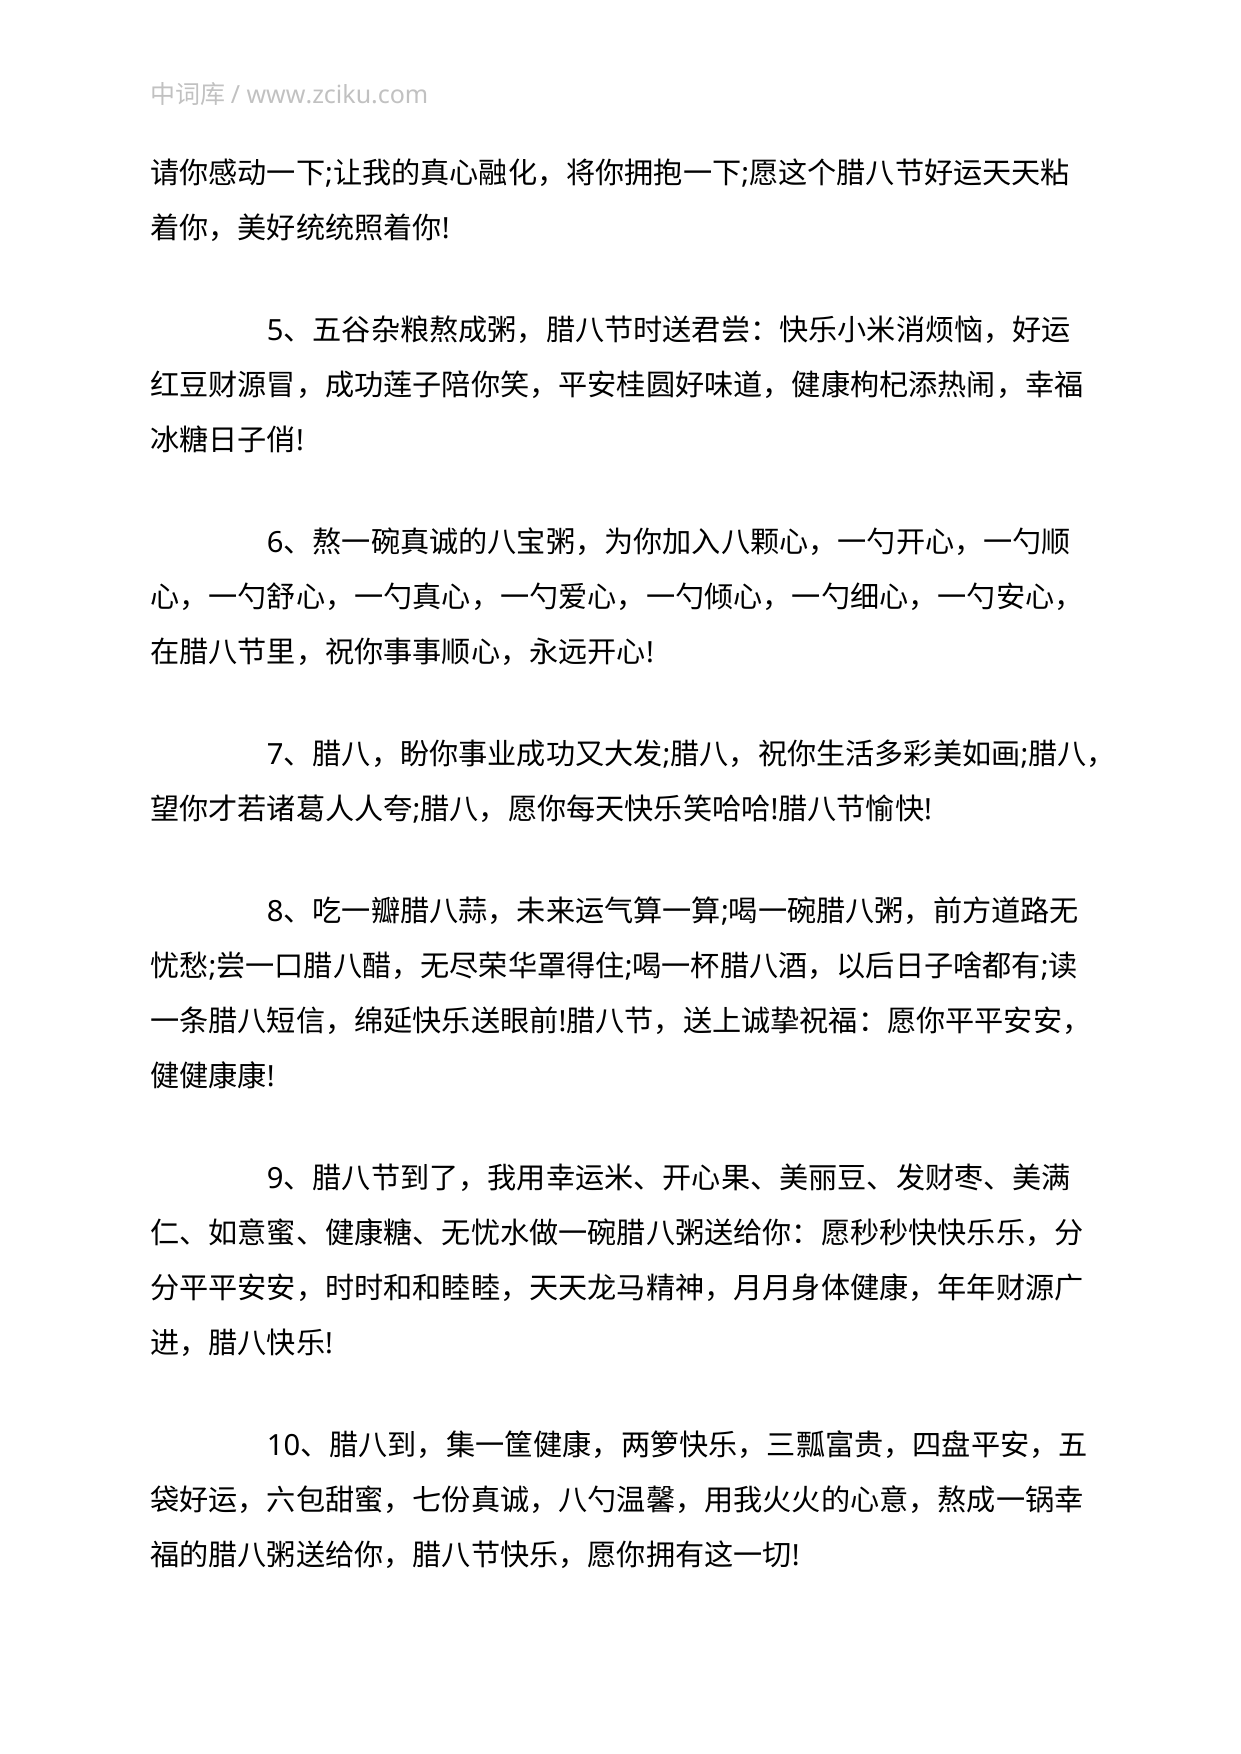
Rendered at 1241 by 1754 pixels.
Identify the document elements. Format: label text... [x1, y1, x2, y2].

text 5、五谷杂粮熬成粥，腊八节时送君尝：快乐小米消烦恼，好运红豆财源冒，成功莲子陪你笑，平安桂圆好味道，健康枸杞添热闹，幸福冰糖日子俏! [150, 307, 1090, 459]
text 6、熬一碗真诚的八宝粥，为你加入八颗心，一勺开心，一勺顺心，一勺舒心，一勺真心，一勺爱心，一勺倾心，一勺细心，一勺安心，在腊八节里，祝你事事顺心，永远开心! [150, 519, 1090, 671]
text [150, 150, 1090, 247]
text 9、腊八节到了，我用幸运米、开心果、美丽豆、发财枣、美满仁、如意蜜、健康糖、无忧水做一碗腊八粥送给你：愿秒秒快快乐乐，分分平平安安，时时和和睦睦，天天龙马精神，月月身体健康，年年财源广进，腊八快乐! [150, 1155, 1090, 1362]
text 7、腊八，盼你事业成功又大发;腊八，祝你生活多彩美如画;腊八，望你才若诸葛人人夸;腊八，愿你每天快乐笑哈哈!腊八节愉快! [150, 731, 1090, 828]
text 8、吃一瓣腊八蒜，未来运气算一算;喝一碗腊八粥，前方道路无忧愁;尝一口腊八醋，无尽荣华罩得住;喝一杯腊八酒，以后日子啥都有;读一条腊八短信，绵延快乐送眼前!腊八节，送上诚挚祝福：愿你平平安安，健健康康! [150, 888, 1090, 1095]
text 10、腊八到，集一筐健康，两箩快乐，三瓢富贵，四盘平安，五袋好运，六包甜蜜，七份真诚，八勺温馨，用我火火的心意，熬成一锅幸福的腊八粥送给你，腊八节快乐，愿你拥有这一切! [150, 1421, 1090, 1574]
